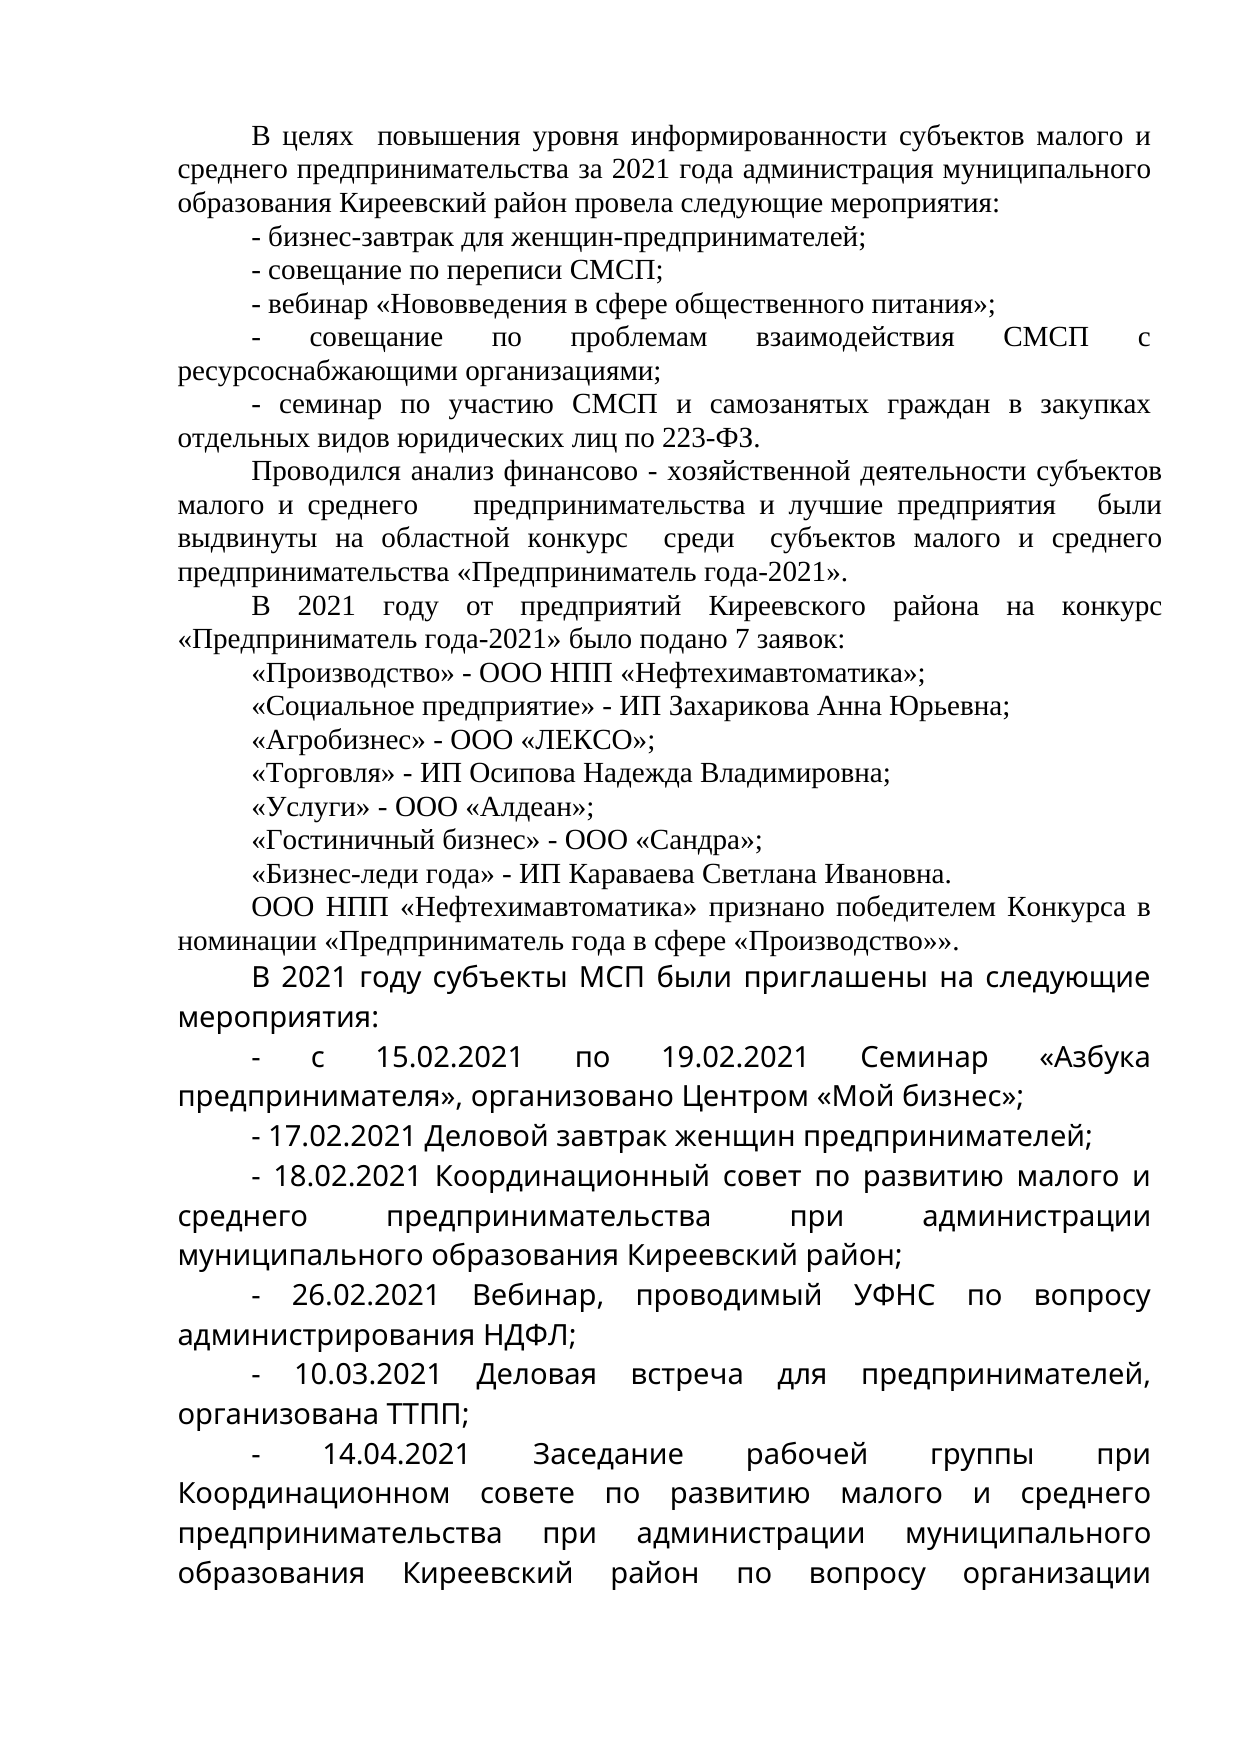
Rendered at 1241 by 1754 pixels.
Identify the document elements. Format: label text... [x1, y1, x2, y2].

text «Гостиничный бизнес» - ООО «Сандра»; [177, 822, 1152, 856]
text «Бизнес-леди года» - ИП Караваева Светлана Ивановна. [177, 856, 1152, 889]
text Проводился анализ финансово - хозяйственной деятельности субъектов малого и среднего предпринимательства и лучшие предприятия были выдвинуты на областной конкурс среди субъектов малого и среднего предпринимательства «Предприниматель года-2021». [177, 453, 1163, 588]
text - семинар по участию СМСП и самозанятых граждан в закупках отдельных видов юридических лиц по 223-ФЗ. [177, 386, 1152, 453]
text «Агробизнес» - ООО «ЛЕКСО»; [177, 722, 1152, 755]
text - 10.03.2021 Деловая встреча для предпринимателей, организована ТТПП; [177, 1353, 1152, 1433]
text «Социальное предприятие» - ИП Захарикова Анна Юрьевна; [177, 688, 1152, 722]
text «Производство» - ООО НПП «Нефтехимавтоматика»; [177, 655, 1152, 688]
text - с 15.02.2021 по 19.02.2021 Семинар «Азбука предпринимателя», организовано Центром «Мой бизнес»; [177, 1036, 1152, 1115]
text В целях повышения уровня информированности субъектов малого и среднего предпринимательства за 2021 года администрация муниципального образования Киреевский район провела следующие мероприятия: [177, 118, 1152, 219]
text ООО НПП «Нефтехимавтоматика» признано победителем Конкурса в номинации «Предприниматель года в сфере «Производство»». [177, 889, 1152, 957]
text - совещание по переписи СМСП; [177, 252, 1152, 286]
text «Услуги» - ООО «Алдеан»; [177, 789, 1152, 822]
text - 18.02.2021 Координационный совет по развитию малого и среднего предпринимательства при администрации муниципального образования Киреевский район; [177, 1155, 1152, 1274]
text - бизнес-завтрак для женщин-предпринимателей; [177, 219, 1152, 252]
text - 17.02.2021 Деловой завтрак женщин предпринимателей; [177, 1115, 1152, 1155]
text - совещание по проблемам взаимодействия СМСП с ресурсоснабжающими организациями; [177, 319, 1152, 386]
text В 2021 году от предприятий Киреевского района на конкурс «Предприниматель года-2021» было подано 7 заявок: [177, 588, 1163, 655]
text - вебинар «Нововведения в сфере общественного питания»; [177, 286, 1152, 319]
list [177, 1433, 1152, 1592]
text В 2021 году субъекты МСП были приглашены на следующие мероприятия: [177, 957, 1152, 1036]
text - 26.02.2021 Вебинар, проводимый УФНС по вопросу администрирования НДФЛ; [177, 1274, 1152, 1353]
text «Торговля» - ИП Осипова Надежда Владимировна; [177, 755, 1152, 789]
